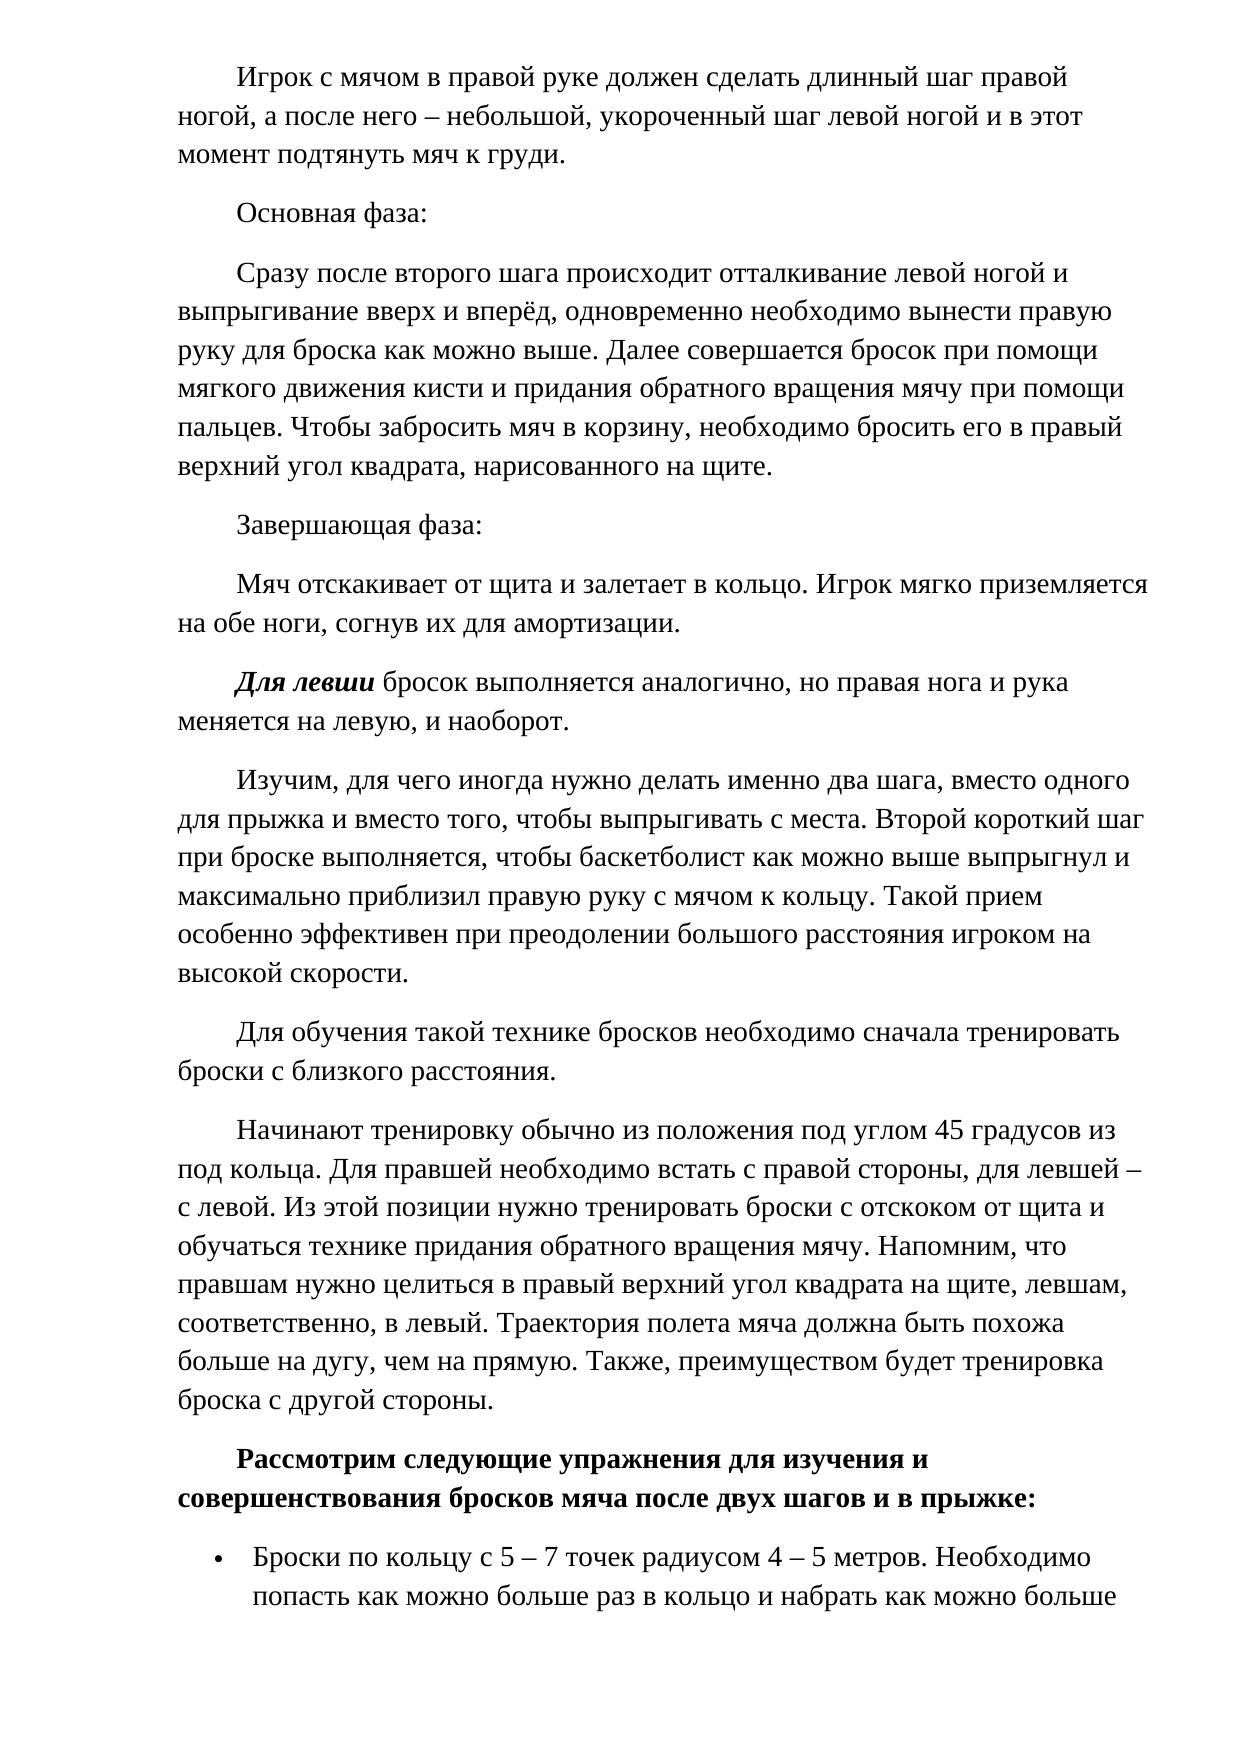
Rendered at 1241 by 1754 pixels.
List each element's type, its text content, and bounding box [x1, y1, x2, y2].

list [215, 1539, 1152, 1611]
text Изучим, для чего иногда нужно делать именно два шага, вместо одного для прыжка и вместо того, чтобы выпрыгивать с места. Второй короткий шаг при броске выполняется, чтобы баскетболист как можно выше выпрыгнул и максимально приблизил правую руку с мячом к кольцу. Такой прием особенно эффективен при преодолении большого расстояния игроком на высокой скорости. [177, 762, 1152, 988]
text Мяч отскакивает от щита и залетает в кольцо. Игрок мягко приземляется на обе ноги, согнув их для амортизации. [177, 566, 1152, 638]
text Начинают тренировку обычно из положения под углом 45 градусов из под кольца. Для правшей необходимо встать с правой стороны, для левшей – с левой. Из этой позиции нужно тренировать броски с отскоком от щита и обучаться технике придания обратного вращения мячу. Напомним, что правшам нужно целиться в правый верхний угол квадрата на щите, левшам, соответственно, в левый. Траектория полета мяча должна быть похожа больше на дугу, чем на прямую. Также, преимуществом будет тренировка броска с другой стороны. [177, 1112, 1152, 1416]
text Основная фаза: [177, 196, 1152, 229]
text Рассмотрим следующие упражнения для изучения и совершенствования бросков мяча после двух шагов и в прыжке: [177, 1441, 1152, 1513]
text Для обучения такой технике бросков необходимо сначала тренировать броски с близкого расстояния. [177, 1014, 1152, 1086]
text Завершающая фаза: [177, 507, 1152, 541]
text Для левши бросок выполняется аналогично, но правая нога и рука меняется на левую, и наоборот. [177, 664, 1152, 736]
text Игрок с мячом в правой руке должен сделать длинный шаг правой ногой, а после него – небольшой, укороченный шаг левой ногой и в этот момент подтянуть мяч к груди. [177, 59, 1152, 170]
text Сразу после второго шага происходит отталкивание левой ногой и выпрыгивание вверх и вперёд, одновременно необходимо вынести правую руку для броска как можно выше. Далее совершается бросок при помощи мягкого движения кисти и придания обратного вращения мячу при помощи пальцев. Чтобы забросить мяч в корзину, необходимо бросить его в правый верхний угол квадрата, нарисованного на щите. [177, 255, 1152, 481]
